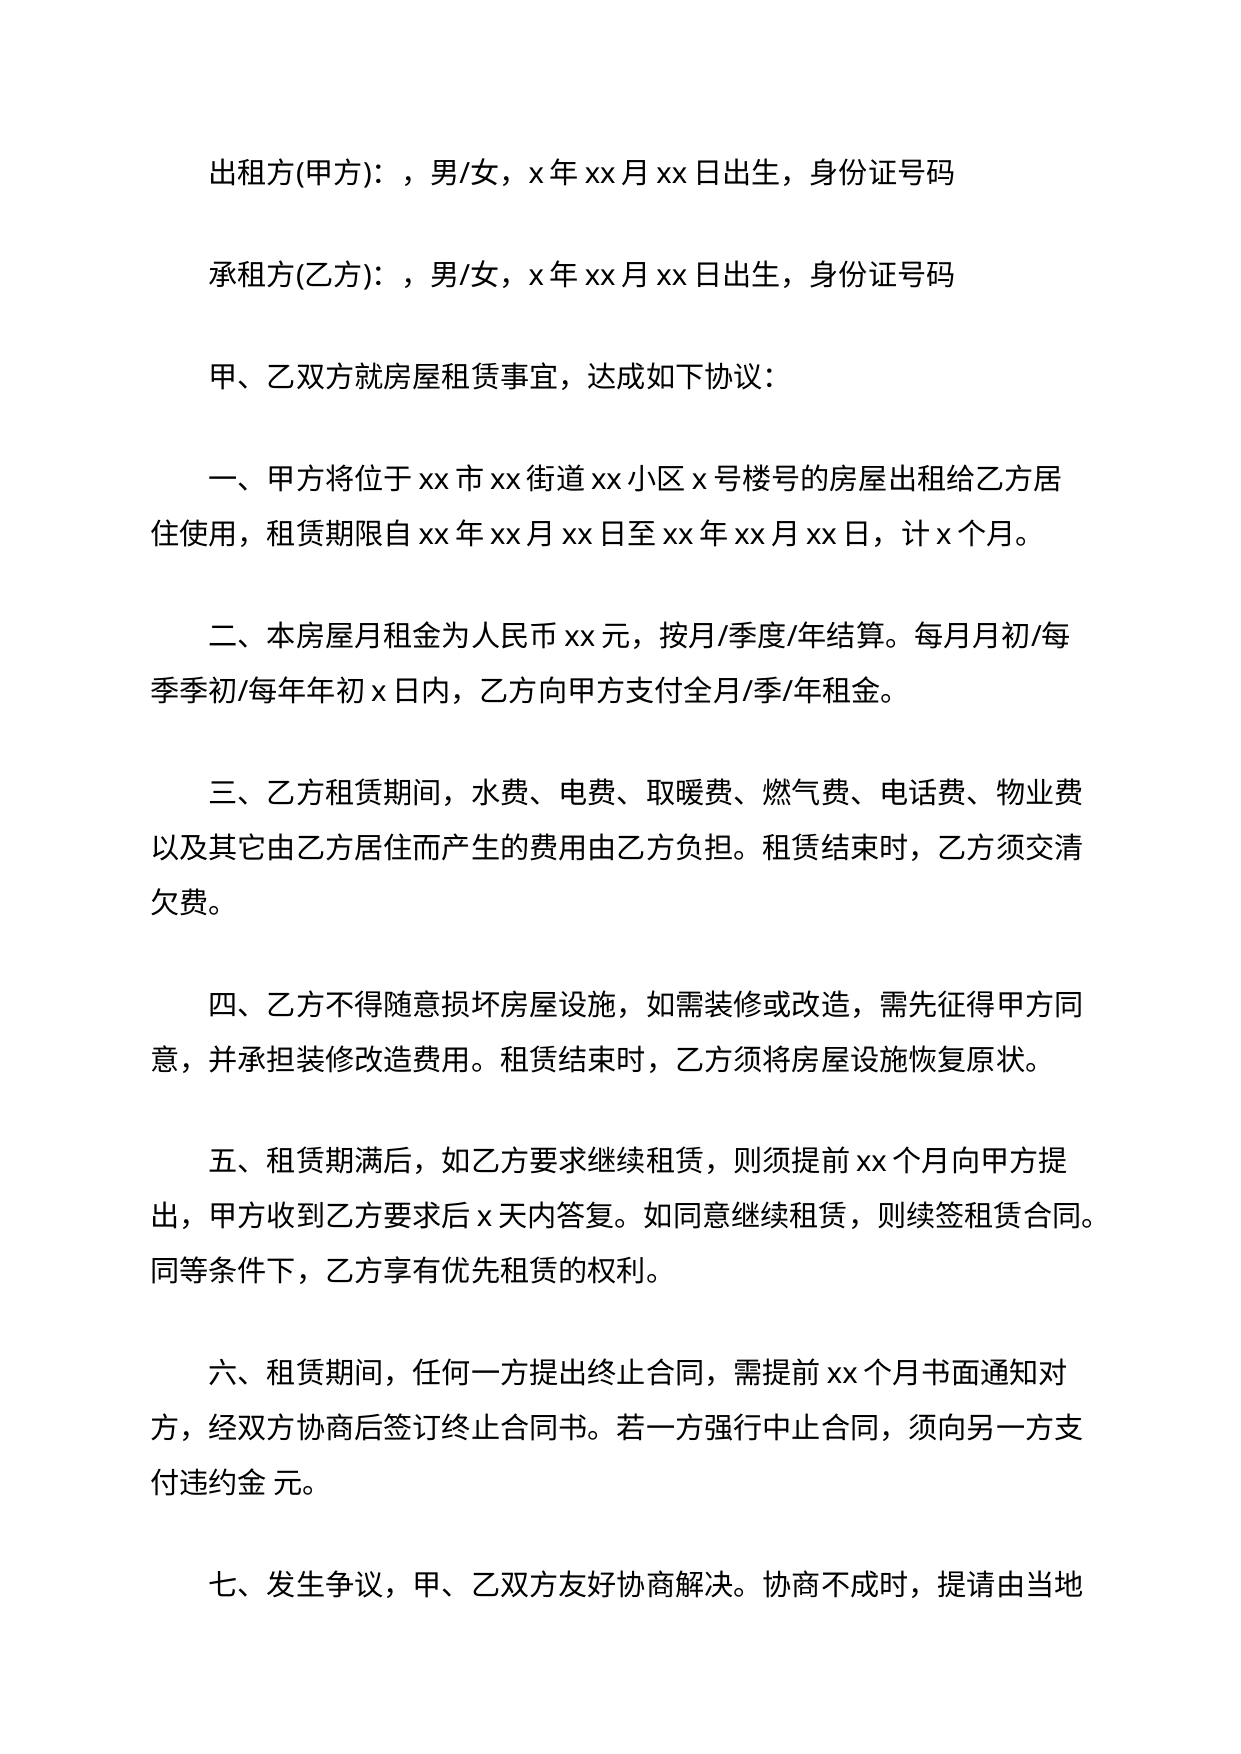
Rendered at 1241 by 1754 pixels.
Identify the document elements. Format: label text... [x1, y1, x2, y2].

text 五、租赁期满后，如乙方要求继续租赁，则须提前xx个月向甲方提出，甲方收到乙方要求后x天内答复。如同意继续租赁，则续签租赁合同。同等条件下，乙方享有优先租赁的权利。 [150, 1138, 1090, 1290]
text 一、甲方将位于xx市xx街道xx小区x号楼号的房屋出租给乙方居住使用，租赁期限自xx年xx月xx日至xx年xx月xx日，计x个月。 [150, 456, 1090, 553]
text 二、本房屋月租金为人民币xx元，按月/季度/年结算。每月月初/每季季初/每年年初x日内，乙方向甲方支付全月/季/年租金。 [150, 613, 1090, 710]
text 四、乙方不得随意损坏房屋设施，如需装修或改造，需先征得甲方同意，并承担装修改造费用。租赁结束时，乙方须将房屋设施恢复原状。 [150, 981, 1090, 1078]
text 六、租赁期间，任何一方提出终止合同，需提前xx个月书面通知对方，经双方协商后签订终止合同书。若一方强行中止合同，须向另一方支付违约金 元。 [150, 1350, 1090, 1502]
text 出租方(甲方)：，男/女，x年xx月xx日出生，身份证号码 [150, 150, 1090, 192]
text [150, 1561, 1090, 1604]
text 甲、乙双方就房屋租赁事宜，达成如下协议： [150, 354, 1090, 396]
text 三、乙方租赁期间，水费、电费、取暖费、燃气费、电话费、物业费以及其它由乙方居住而产生的费用由乙方负担。租赁结束时，乙方须交清欠费。 [150, 770, 1090, 922]
text 承租方(乙方)：，男/女，x年xx月xx日出生，身份证号码 [150, 252, 1090, 294]
